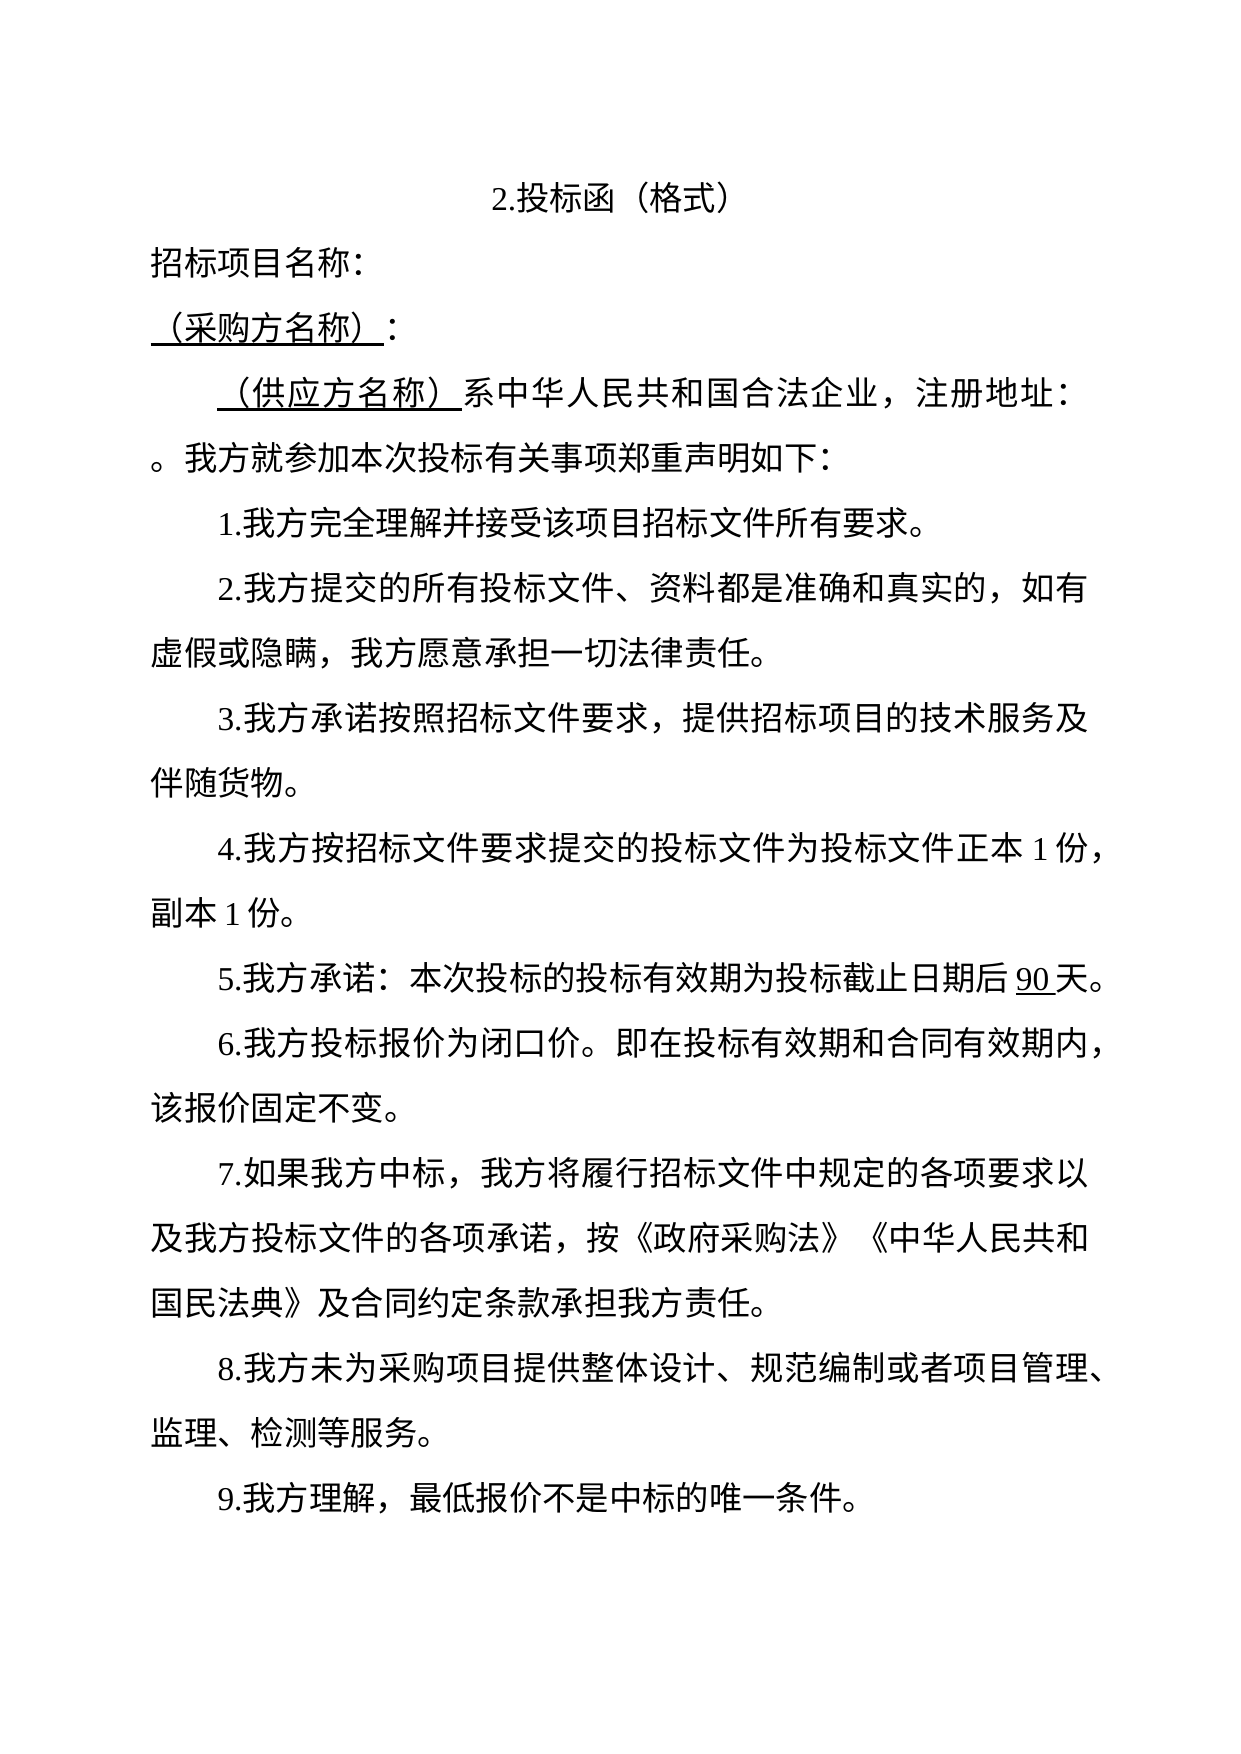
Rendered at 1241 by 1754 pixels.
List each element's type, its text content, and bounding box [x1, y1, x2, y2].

text （供应方名称）系中华人民共和国合法企业，注册地址： 。我方就参加本次投标有关事项郑重声明如下： [151, 359, 1089, 489]
text 5.我方承诺：本次投标的投标有效期为投标截止日期后90天。 [151, 944, 1089, 1009]
text 1.我方完全理解并接受该项目招标文件所有要求。 [151, 489, 1089, 554]
text （采购方名称）： [151, 294, 1089, 359]
text 3.我方承诺按照招标文件要求，提供招标项目的技术服务及伴随货物。 [151, 684, 1089, 814]
text 9.我方理解，最低报价不是中标的唯一条件。 [151, 1464, 1089, 1529]
text 8.我方未为采购项目提供整体设计、规范编制或者项目管理、监理、检测等服务。 [151, 1334, 1089, 1464]
text 4.我方按招标文件要求提交的投标文件为投标文件正本1份，副本1份。 [151, 814, 1089, 944]
text 6.我方投标报价为闭口价。即在投标有效期和合同有效期内，该报价固定不变。 [151, 1009, 1089, 1139]
text 2.我方提交的所有投标文件、资料都是准确和真实的，如有虚假或隐瞒，我方愿意承担一切法律责任。 [151, 554, 1089, 684]
text 2.投标函（格式） [151, 164, 1089, 229]
text 7.如果我方中标，我方将履行招标文件中规定的各项要求以及我方投标文件的各项承诺，按《政府采购法》《中华人民共和国民法典》及合同约定条款承担我方责任。 [151, 1139, 1089, 1334]
text 招标项目名称： [151, 229, 1089, 294]
